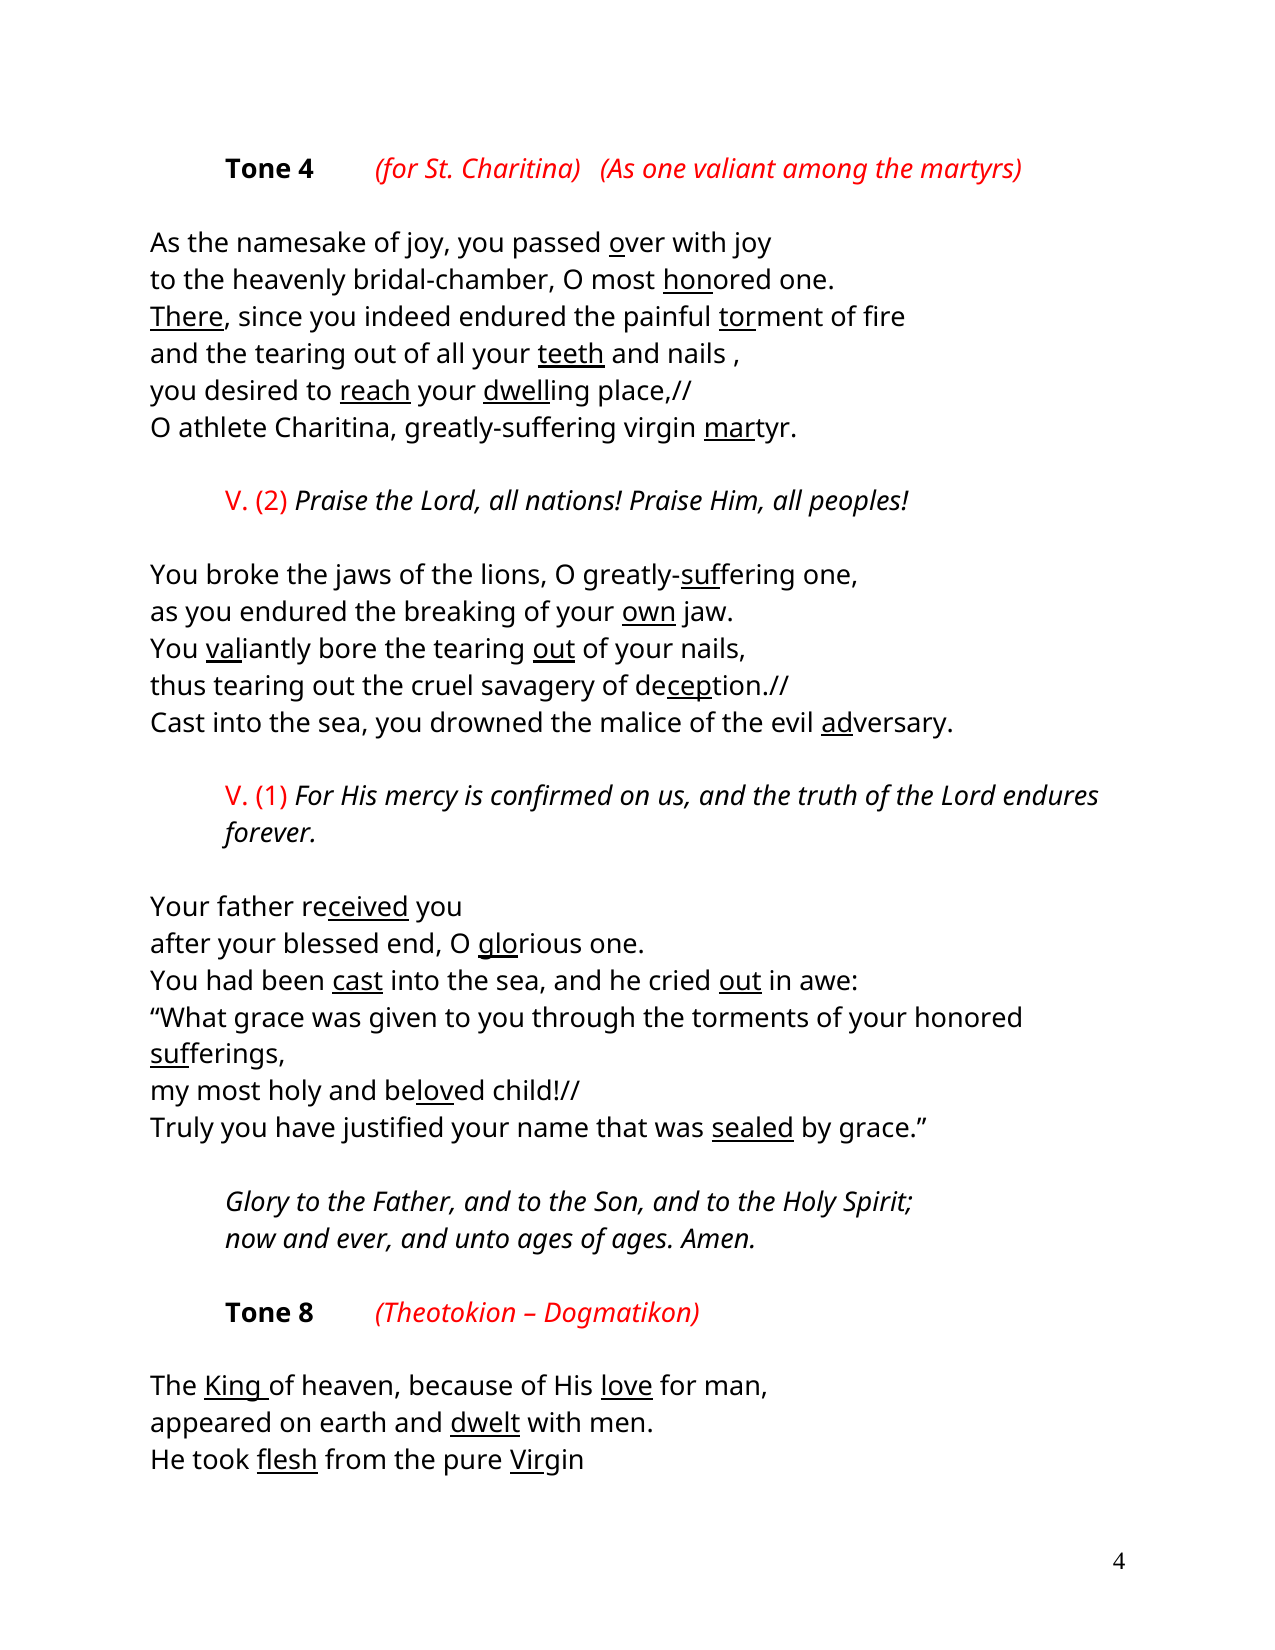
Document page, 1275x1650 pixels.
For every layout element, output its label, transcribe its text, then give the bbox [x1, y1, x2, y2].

text As the namesake of joy, you passed over with joy [150, 224, 1125, 261]
text thus tearing out the cruel savagery of deception.// [150, 666, 1125, 703]
text now and ever, and unto ages of ages. Amen. [225, 1219, 1125, 1256]
text V. (2) Praise the Lord, all nations! Praise Him, all peoples! [150, 482, 1125, 519]
text my most holy and beloved child!// [150, 1072, 1125, 1109]
text Cast into the sea, you drowned the malice of the evil adversary. [150, 703, 1125, 740]
text and the tearing out of all your teeth and nails , [150, 334, 1125, 371]
text O athlete Charitina, greatly-suffering virgin martyr. [150, 408, 1125, 445]
text you desired to reach your dwelling place,// [150, 371, 1125, 408]
text He took flesh from the pure Virgin [150, 1441, 1125, 1477]
text You broke the jaws of the lions, O greatly-suffering one, [150, 556, 1125, 592]
text appeared on earth and dwelt with men. [150, 1404, 1125, 1441]
text There, since you indeed endured the painful torment of fire [150, 297, 1125, 334]
text Truly you have justified your name that was sealed by grace.” [150, 1109, 1125, 1146]
text “What grace was given to you through the torments of your honored sufferings, [150, 998, 1125, 1072]
text Tone 4 (for St. Charitina) (As one valiant among the martyrs) [150, 150, 1125, 187]
text as you endured the breaking of your own jaw. [150, 592, 1125, 629]
text after your blessed end, O glorious one. [150, 924, 1125, 961]
text The King of heaven, because of His love for man, [150, 1367, 1125, 1404]
text Glory to the Father, and to the Son, and to the Holy Spirit; [150, 1182, 1125, 1219]
text V. (1) For His mercy is confirmed on us, and the truth of the Lord endures forever. [225, 777, 1125, 851]
text Your father received you [150, 887, 1125, 924]
text Tone 8 (Theotokion – Dogmatikon) [150, 1293, 1125, 1330]
text You had been cast into the sea, and he cried out in awe: [150, 961, 1125, 998]
text to the heavenly bridal-chamber, O most honored one. [150, 261, 1125, 297]
text You valiantly bore the tearing out of your nails, [150, 629, 1125, 666]
